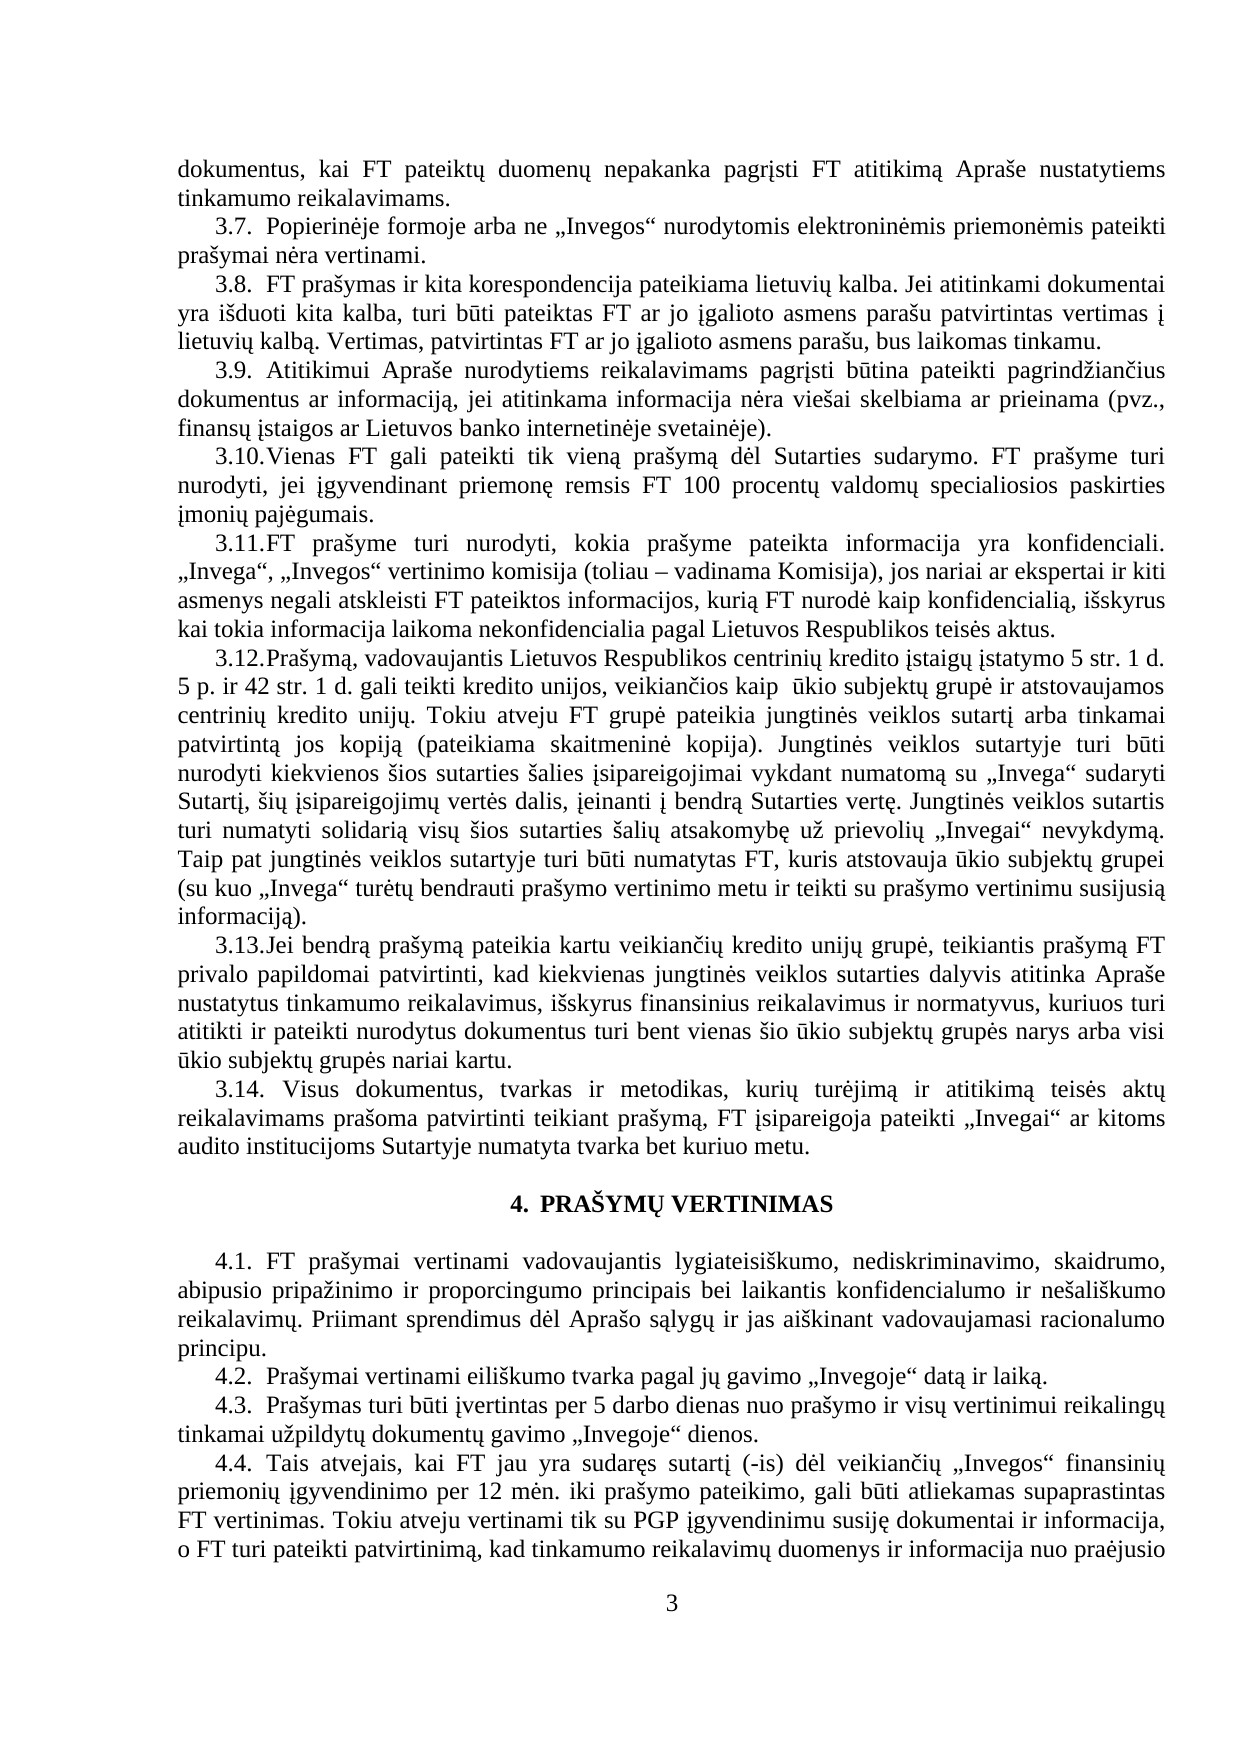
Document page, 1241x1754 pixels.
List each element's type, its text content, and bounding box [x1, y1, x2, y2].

list Visus dokumentus, tvarkas ir metodikas, kurių turėjimą ir atitikimą teisės aktų reikalavimams prašoma patvirtinti teikiant prašymą, FT įsipareigoja pateikti „Invegai“ ar kitoms audito institucijoms Sutartyje numatyta tvarka bet kuriuo metu. [177, 1074, 1166, 1160]
list Popierinėje formoje arba ne „Invegos“ nurodytomis elektroninėmis priemonėmis pateikti prašymai nėra vertinami. [177, 211, 1166, 269]
list FT prašymai vertinami vadovaujantis lygiateisiškumo, nediskriminavimo, skaidrumo, abipusio pripažinimo ir proporcingumo principais bei laikantis konfidencialumo ir nešališkumo reikalavimų. Priimant sprendimus dėl Aprašo sąlygų ir jas aiškinant vadovaujamasi racionalumo principu. [177, 1246, 1166, 1361]
list Prašymai vertinami eiliškumo tvarka pagal jų gavimo „Invegoje“ datą ir laiką. [177, 1361, 1166, 1390]
list FT prašyme turi nurodyti, kokia prašyme pateikta informacija yra konfidenciali. „Invega“, „Invegos“ vertinimo komisija (toliau – vadinama Komisija), jos nariai ar ekspertai ir kiti asmenys negali atskleisti FT pateiktos informacijos, kurią FT nurodė kaip konfidencialią, išskyrus kai tokia informacija laikoma nekonfidencialia pagal Lietuvos Respublikos teisės aktus. [177, 528, 1166, 643]
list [177, 154, 1166, 211]
list Atitikimui Apraše nurodytiems reikalavimams pagrįsti būtina pateikti pagrindžiančius dokumentus ar informaciją, jei atitinkama informacija nėra viešai skelbiama ar prieinama (pvz., finansų įstaigos ar Lietuvos banko internetinėje svetainėje). [177, 355, 1166, 441]
list Jei bendrą prašymą pateikia kartu veikiančių kredito unijų grupė, teikiantis prašymą FT privalo papildomai patvirtinti, kad kiekvienas jungtinės veiklos sutarties dalyvis atitinka Apraše nustatytus tinkamumo reikalavimus, išskyrus finansinius reikalavimus ir normatyvus, kuriuos turi atitikti ir pateikti nurodytus dokumentus turi bent vienas šio ūkio subjektų grupės narys arba visi ūkio subjektų grupės nariai kartu. [177, 930, 1166, 1074]
list FT prašymas ir kita korespondencija pateikiama lietuvių kalba. Jei atitinkami dokumentai yra išduoti kita kalba, turi būti pateiktas FT ar jo įgalioto asmens parašu patvirtintas vertimas į lietuvių kalbą. Vertimas, patvirtintas FT ar jo įgalioto asmens parašu, bus laikomas tinkamu. [177, 269, 1166, 355]
list Prašymas turi būti įvertintas per 5 darbo dienas nuo prašymo ir visų vertinimui reikalingų tinkamai užpildytų dokumentų gavimo „Invegoje“ dienos. [177, 1390, 1166, 1448]
list PRAŠYMŲ VERTINIMAS [177, 1189, 1166, 1218]
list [177, 1448, 1166, 1563]
list Vienas FT gali pateikti tik vieną prašymą dėl Sutarties sudarymo. FT prašyme turi nurodyti, jei įgyvendinant priemonę remsis FT 100 procentų valdomų specialiosios paskirties įmonių pajėgumais. [177, 441, 1166, 528]
list Prašymą, vadovaujantis Lietuvos Respublikos centrinių kredito įstaigų įstatymo 5 str. 1 d. 5 p. ir 42 str. 1 d. gali teikti kredito unijos, veikiančios kaip ūkio subjektų grupė ir atstovaujamos centrinių kredito unijų. Tokiu atveju FT grupė pateikia jungtinės veiklos sutartį arba tinkamai patvirtintą jos kopiją (pateikiama skaitmeninė kopija). Jungtinės veiklos sutartyje turi būti nurodyti kiekvienos šios sutarties šalies įsipareigojimai vykdant numatomą su „Invega“ sudaryti Sutartį, šių įsipareigojimų vertės dalis, įeinanti į bendrą Sutarties vertę. Jungtinės veiklos sutartis turi numatyti solidarią visų šios sutarties šalių atsakomybę už prievolių „Invegai“ nevykdymą. Taip pat jungtinės veiklos sutartyje turi būti numatytas FT, kuris atstovauja ūkio subjektų grupei (su kuo „Invega“ turėtų bendrauti prašymo vertinimo metu ir teikti su prašymo vertinimu susijusią informaciją). [177, 643, 1166, 930]
